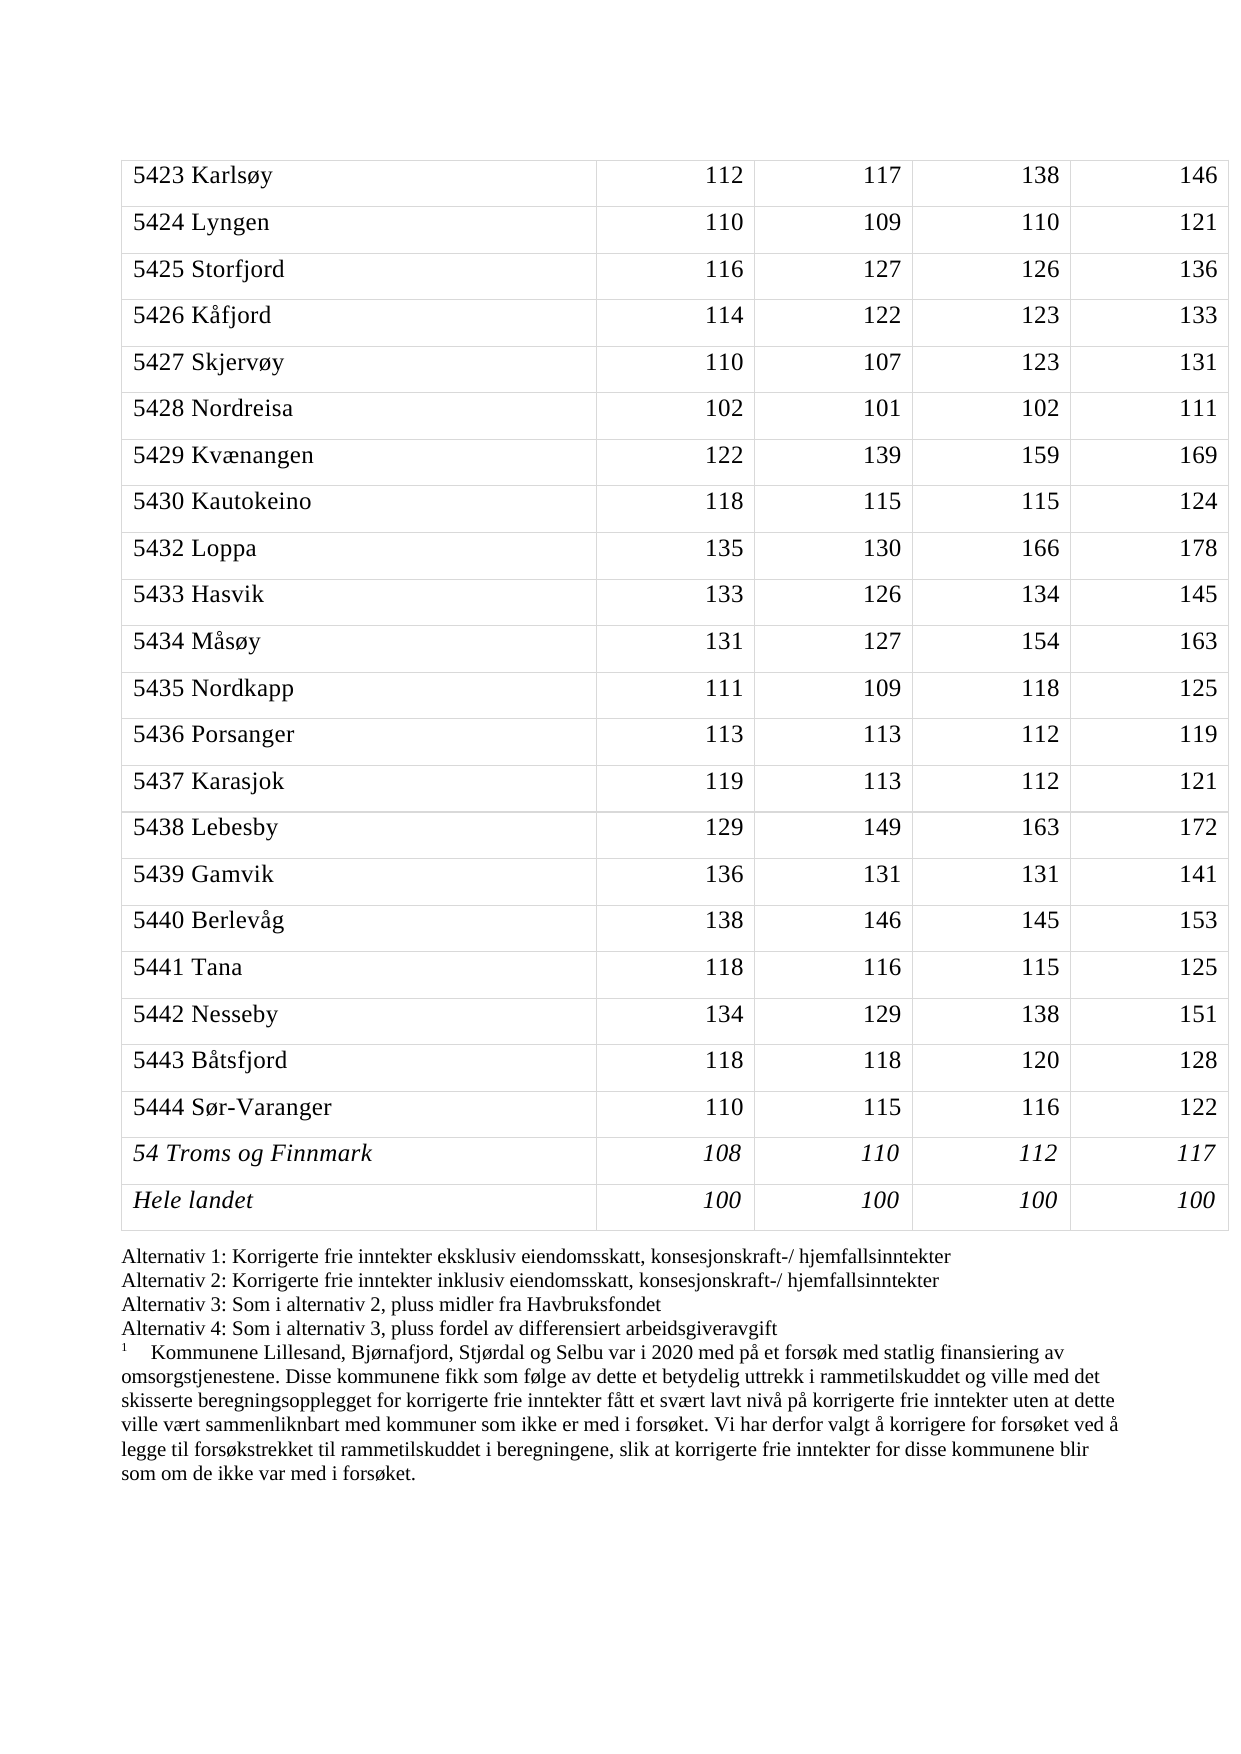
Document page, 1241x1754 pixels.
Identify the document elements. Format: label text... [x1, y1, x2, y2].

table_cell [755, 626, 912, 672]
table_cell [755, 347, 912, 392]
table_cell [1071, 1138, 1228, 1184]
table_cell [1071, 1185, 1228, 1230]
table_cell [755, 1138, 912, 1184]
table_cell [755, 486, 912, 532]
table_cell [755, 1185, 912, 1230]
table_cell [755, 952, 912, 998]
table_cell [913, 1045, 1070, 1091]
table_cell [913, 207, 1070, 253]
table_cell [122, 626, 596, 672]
text 1 Kommunene Lillesand, Bjørnafjord, Stjørdal og Selbu var i 2020 med på et forsøk med statlig finansiering av omsorgstjenestene. Disse kommunene fikk som følge av dette et betydelig uttrekk i rammetilskuddet og ville med det skisserte beregningsopplegget for korrigerte frie inntekter fått et svært lavt nivå på korrigerte frie inntekter uten at dette ville vært sammenliknbart med kommuner som ikke er med i forsøket. Vi har derfor valgt å korrigere for forsøket ved å legge til forsøkstrekket til rammetilskuddet i beregningene, slik at korrigerte frie inntekter for disse kommunene blir som om de ikke var med i forsøket. [121, 1340, 1119, 1484]
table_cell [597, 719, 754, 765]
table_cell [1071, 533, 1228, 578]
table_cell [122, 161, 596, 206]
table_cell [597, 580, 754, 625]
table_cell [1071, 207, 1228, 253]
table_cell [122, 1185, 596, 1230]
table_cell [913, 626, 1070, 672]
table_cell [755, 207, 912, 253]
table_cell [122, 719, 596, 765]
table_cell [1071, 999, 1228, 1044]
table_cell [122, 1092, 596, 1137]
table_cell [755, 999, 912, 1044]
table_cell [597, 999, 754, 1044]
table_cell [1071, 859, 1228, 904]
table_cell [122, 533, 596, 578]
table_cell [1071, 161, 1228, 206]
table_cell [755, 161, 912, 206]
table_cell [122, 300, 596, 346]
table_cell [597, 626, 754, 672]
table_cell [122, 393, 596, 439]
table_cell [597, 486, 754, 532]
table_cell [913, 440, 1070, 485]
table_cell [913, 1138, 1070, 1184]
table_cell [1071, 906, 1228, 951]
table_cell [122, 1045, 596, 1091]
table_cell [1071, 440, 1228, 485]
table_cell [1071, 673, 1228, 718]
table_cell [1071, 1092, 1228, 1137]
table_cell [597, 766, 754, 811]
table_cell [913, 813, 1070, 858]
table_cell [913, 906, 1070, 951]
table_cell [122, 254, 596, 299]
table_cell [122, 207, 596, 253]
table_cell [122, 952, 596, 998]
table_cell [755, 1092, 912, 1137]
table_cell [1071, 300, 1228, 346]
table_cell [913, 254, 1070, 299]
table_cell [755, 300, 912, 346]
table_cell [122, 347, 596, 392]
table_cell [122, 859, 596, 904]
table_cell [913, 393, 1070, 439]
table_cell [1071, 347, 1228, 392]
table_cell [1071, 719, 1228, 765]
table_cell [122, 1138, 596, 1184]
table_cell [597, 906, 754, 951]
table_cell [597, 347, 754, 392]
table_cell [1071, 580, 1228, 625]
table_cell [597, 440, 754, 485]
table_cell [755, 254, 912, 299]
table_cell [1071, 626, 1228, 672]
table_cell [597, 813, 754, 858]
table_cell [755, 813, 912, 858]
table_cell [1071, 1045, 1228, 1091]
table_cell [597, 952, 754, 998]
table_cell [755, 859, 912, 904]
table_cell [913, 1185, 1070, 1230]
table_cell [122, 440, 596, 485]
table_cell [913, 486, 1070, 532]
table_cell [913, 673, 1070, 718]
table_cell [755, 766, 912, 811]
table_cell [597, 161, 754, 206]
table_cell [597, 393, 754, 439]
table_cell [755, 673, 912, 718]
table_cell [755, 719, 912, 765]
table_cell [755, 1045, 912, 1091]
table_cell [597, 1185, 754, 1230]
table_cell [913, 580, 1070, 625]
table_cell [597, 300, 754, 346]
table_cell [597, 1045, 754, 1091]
text Alternativ 2: Korrigerte frie inntekter inklusiv eiendomsskatt, konsesjonskraft-/ hjemfallsinntekter [121, 1268, 1119, 1292]
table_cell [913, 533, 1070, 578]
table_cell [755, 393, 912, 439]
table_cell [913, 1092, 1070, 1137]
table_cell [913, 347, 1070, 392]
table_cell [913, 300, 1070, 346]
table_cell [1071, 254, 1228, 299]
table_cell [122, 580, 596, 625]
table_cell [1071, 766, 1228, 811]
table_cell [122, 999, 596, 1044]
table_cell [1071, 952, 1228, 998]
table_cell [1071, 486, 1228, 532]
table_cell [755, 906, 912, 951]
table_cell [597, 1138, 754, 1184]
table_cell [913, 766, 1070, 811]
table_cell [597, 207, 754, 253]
text Alternativ 4: Som i alternativ 3, pluss fordel av differensiert arbeidsgiveravgift [121, 1316, 1119, 1340]
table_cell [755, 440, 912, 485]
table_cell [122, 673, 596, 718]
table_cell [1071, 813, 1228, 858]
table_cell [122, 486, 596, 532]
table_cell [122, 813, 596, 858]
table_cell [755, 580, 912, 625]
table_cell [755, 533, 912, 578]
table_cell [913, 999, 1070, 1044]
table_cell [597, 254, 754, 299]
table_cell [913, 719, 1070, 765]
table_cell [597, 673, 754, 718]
text Alternativ 3: Som i alternativ 2, pluss midler fra Havbruksfondet [121, 1292, 1119, 1316]
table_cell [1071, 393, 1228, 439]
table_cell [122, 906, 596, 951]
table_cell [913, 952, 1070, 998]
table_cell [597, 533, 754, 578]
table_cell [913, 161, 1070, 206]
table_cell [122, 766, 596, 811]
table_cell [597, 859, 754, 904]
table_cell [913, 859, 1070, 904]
text Alternativ 1: Korrigerte frie inntekter eksklusiv eiendomsskatt, konsesjonskraft-/ hjemfallsinntekter [121, 1244, 1119, 1268]
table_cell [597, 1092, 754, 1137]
